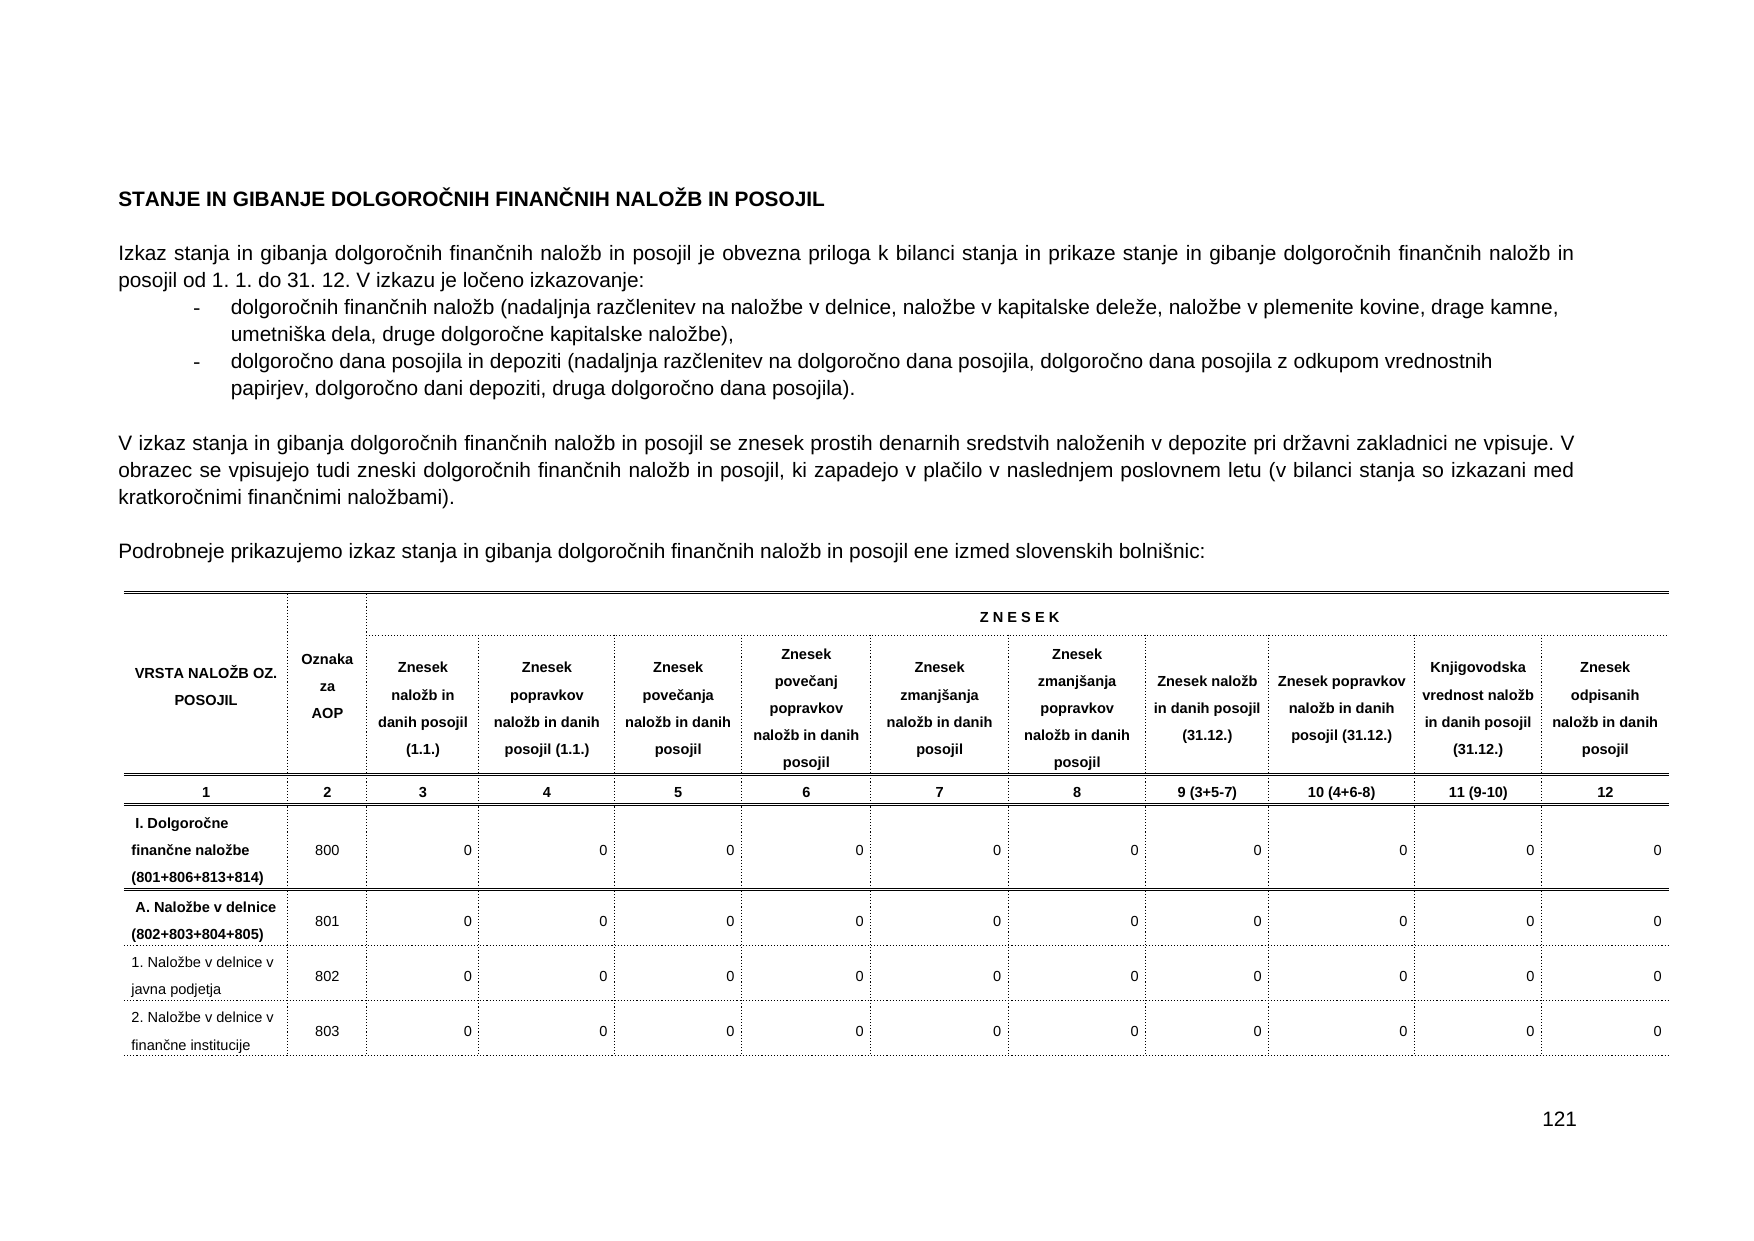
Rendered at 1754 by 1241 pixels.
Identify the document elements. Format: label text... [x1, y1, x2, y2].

table_cell 12 [1541, 776, 1669, 803]
table_cell 0 [871, 1000, 1008, 1055]
table_cell 8 [1008, 776, 1146, 803]
table_cell 10 (4+6-8) [1269, 776, 1414, 803]
table_cell 0 [742, 945, 871, 1000]
table_cell 0 [1541, 806, 1669, 888]
table_cell Znesek povečanj popravkov naložb in danih posojil [742, 635, 871, 773]
table_cell 0 [871, 945, 1008, 1000]
table_cell 0 [615, 806, 742, 888]
table_cell 0 [1146, 1000, 1269, 1055]
table_cell 0 [1146, 945, 1269, 1000]
text Podrobneje prikazujemo izkaz stanja in gibanja dolgoročnih finančnih naložb in posojil ene izmed slovenskih bolnišnic: [118, 537, 1577, 564]
table_cell 0 [871, 806, 1008, 888]
table_cell 0 [366, 891, 479, 945]
table_cell 0 [1269, 1000, 1414, 1055]
table_cell 0 [1269, 945, 1414, 1000]
text Izkaz stanja in gibanja dolgoročnih finančnih naložb in posojil je obvezna priloga k bilanci stanja in prikaze stanje in gibanje dolgoročnih finančnih naložb in posojil od 1. 1. do 31. 12. V izkazu je ločeno izkazovanje: [118, 239, 1577, 293]
table_cell Znesek naložb in danih posojil (31.12.) [1146, 635, 1269, 773]
list dolgoročno dana posojila in depoziti (nadaljnja razčlenitev na dolgoročno dana posojila, dolgoročno dana posojila z odkupom vrednostnih papirjev, dolgoročno dani depoziti, druga dolgoročno dana posojila). [193, 347, 1577, 401]
table_cell Knjigovodska vrednost naložb in danih posojil (31.12.) [1415, 635, 1541, 773]
table_cell 0 [615, 1000, 742, 1055]
table_cell 1. Naložbe v delnice v javna podjetja [124, 945, 288, 1000]
table_header Oznaka za AOP [288, 594, 366, 773]
table_cell 802 [288, 945, 366, 1000]
table_cell 0 [742, 806, 871, 888]
table_cell 1 [124, 776, 288, 803]
table_cell 0 [366, 1000, 479, 1055]
table_cell 0 [1146, 806, 1269, 888]
table_cell A. Naložbe v delnice (802+803+804+805) [124, 891, 288, 945]
table_cell Znesek odpisanih naložb in danih posojil [1541, 635, 1669, 773]
table_cell 2 [288, 776, 366, 803]
table_cell 2. Naložbe v delnice v finančne institucije [124, 1000, 288, 1055]
table_cell I. Dolgoročne finančne naložbe (801+806+813+814) [124, 806, 288, 888]
table_cell 4 [479, 776, 614, 803]
table_cell 0 [1008, 806, 1146, 888]
table_header Z N E S E K [366, 594, 1669, 634]
table_cell Znesek povečanja naložb in danih posojil [615, 635, 742, 773]
table_cell 3 [366, 776, 479, 803]
table_cell 801 [288, 891, 366, 945]
table_cell 6 [742, 776, 871, 803]
table_cell 0 [1008, 945, 1146, 1000]
table_cell 0 [742, 891, 871, 945]
table_cell 0 [479, 891, 614, 945]
table_header VRSTA NALOŽB OZ. POSOJIL [124, 594, 288, 773]
table_cell 803 [288, 1000, 366, 1055]
table_cell 0 [1541, 945, 1669, 1000]
table_cell 0 [615, 945, 742, 1000]
table_cell 0 [479, 945, 614, 1000]
table_cell 0 [479, 1000, 614, 1055]
text STANJE IN GIBANJE DOLGOROČNIH FINANČNIH NALOŽB IN POSOJIL [118, 184, 1577, 212]
table_cell Znesek naložb in danih posojil (1.1.) [366, 635, 479, 773]
table_cell 0 [1008, 1000, 1146, 1055]
table_cell 0 [1415, 945, 1541, 1000]
table_cell 0 [1541, 891, 1669, 945]
table_cell 0 [1269, 806, 1414, 888]
table_cell 9 (3+5-7) [1146, 776, 1269, 803]
table_cell 5 [615, 776, 742, 803]
table_cell 0 [1415, 806, 1541, 888]
table_cell 0 [1269, 891, 1414, 945]
table_cell 0 [1415, 1000, 1541, 1055]
table_cell 0 [479, 806, 614, 888]
table_cell 0 [615, 891, 742, 945]
table_cell 0 [1541, 1000, 1669, 1055]
text V izkaz stanja in gibanja dolgoročnih finančnih naložb in posojil se znesek prostih denarnih sredstvih naloženih v depozite pri državni zakladnici ne vpisuje. V obrazec se vpisujejo tudi zneski dolgoročnih finančnih naložb in posojil, ki zapadejo v plačilo v naslednjem poslovnem letu (v bilanci stanja so izkazani med kratkoročnimi finančnimi naložbami). [118, 428, 1577, 509]
table_cell 7 [871, 776, 1008, 803]
table_cell 0 [742, 1000, 871, 1055]
table_cell 0 [366, 945, 479, 1000]
table_cell 0 [366, 806, 479, 888]
table_cell 0 [1415, 891, 1541, 945]
table_cell Znesek zmanjšanja naložb in danih posojil [871, 635, 1008, 773]
table_cell Znesek popravkov naložb in danih posojil (1.1.) [479, 635, 614, 773]
table_cell 0 [871, 891, 1008, 945]
table_cell Znesek popravkov naložb in danih posojil (31.12.) [1269, 635, 1414, 773]
list dolgoročnih finančnih naložb (nadaljnja razčlenitev na naložbe v delnice, naložbe v kapitalske deleže, naložbe v plemenite kovine, drage kamne, umetniška dela, druge dolgoročne kapitalske naložbe), [193, 293, 1577, 347]
table_cell Znesek zmanjšanja popravkov naložb in danih posojil [1008, 635, 1146, 773]
table_cell 0 [1146, 891, 1269, 945]
table_cell 11 (9-10) [1415, 776, 1541, 803]
table_cell 800 [288, 806, 366, 888]
table_cell 0 [1008, 891, 1146, 945]
